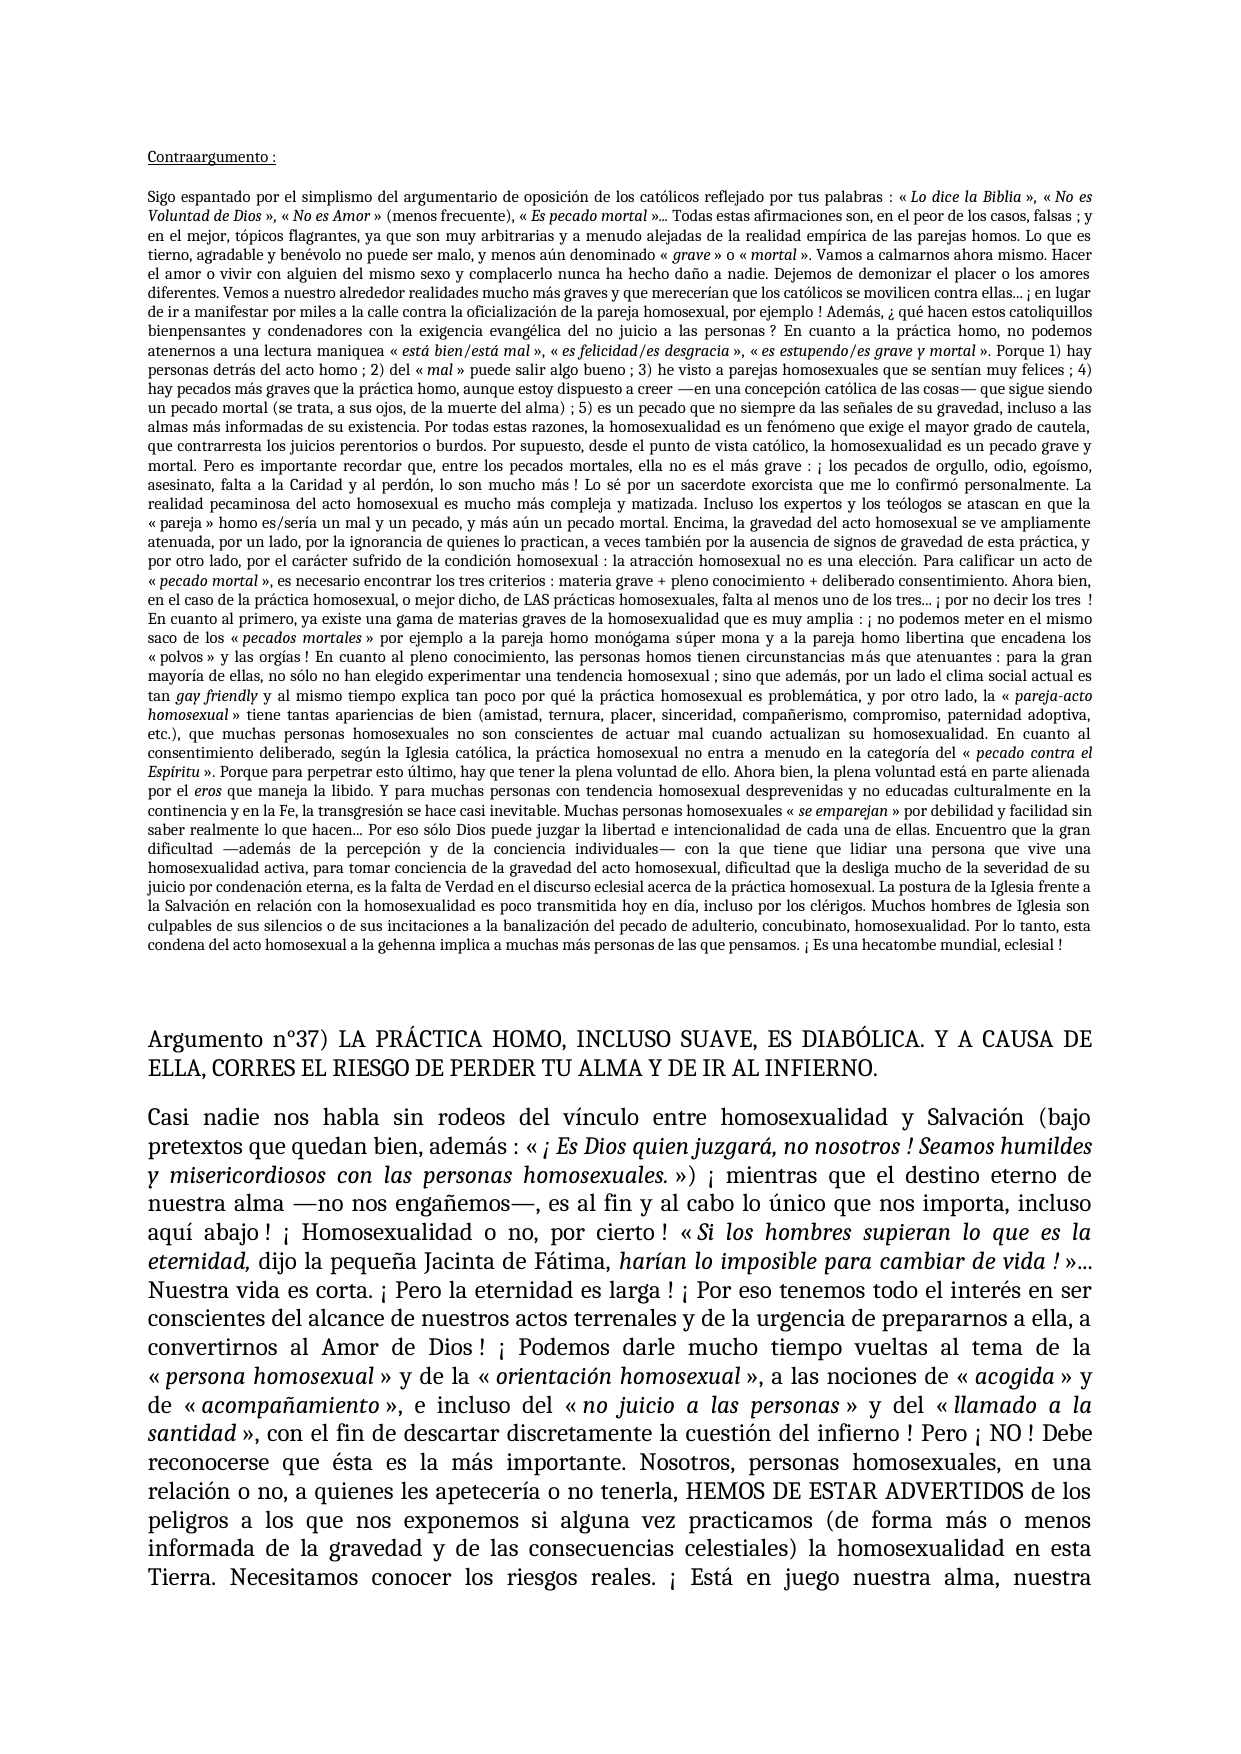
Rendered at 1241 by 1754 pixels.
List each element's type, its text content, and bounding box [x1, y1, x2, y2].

text Contraargumento : [148, 148, 1093, 167]
text Argumento n°37) LA PRÁCTICA HOMO, INCLUSO SUAVE, ES DIABÓLICA. Y A CAUSA DE ELLA, CORRES EL RIESGO DE PERDER TU ALMA Y DE IR AL INFIERNO. [148, 1025, 1093, 1082]
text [148, 1103, 1093, 1592]
text Sigo espantado por el simplismo del argumentario de oposición de los católicos reflejado por tus palabras : « Lo dice la Biblia », « No es Voluntad de Dios », « No es Amor » (menos frecuente), « Es pecado mortal »... Todas estas afirmaciones son, en el peor de los casos, falsas ; y en el mejor, tópicos flagrantes, ya que son muy arbitrarias y a menudo alejadas de la realidad empírica de las parejas homos. Lo que es tierno, agradable y benévolo no puede ser malo, y menos aún denominado « grave » o « mortal ». Vamos a calmarnos ahora mismo. Hacer el amor o vivir con alguien del mismo sexo y complacerlo nunca ha hecho daño a nadie. Dejemos de demonizar el placer o los amores diferentes. Vemos a nuestro alrededor realidades mucho más graves y que merecerían que los católicos se movilicen contra ellas... ¡ en lugar de ir a manifestar por miles a la calle contra la oficialización de la pareja homosexual, por ejemplo ! Además, ¿ qué hacen estos catoliquillos bienpensantes y condenadores con la exigencia evangélica del no juicio a las personas ? En cuanto a la práctica homo, no podemos atenernos a una lectura maniquea « está bien/está mal », « es felicidad/es desgracia », « es estupendo/es grave y mortal ». Porque 1) hay personas detrás del acto homo ; 2) del « mal » puede salir algo bueno ; 3) he visto a parejas homosexuales que se sentían muy felices ; 4) hay pecados más graves que la práctica homo, aunque estoy dispuesto a creer —en una concepción católica de las cosas— que sigue siendo un pecado mortal (se trata, a sus ojos, de la muerte del alma) ; 5) es un pecado que no siempre da las señales de su gravedad, incluso a las almas más informadas de su existencia. Por todas estas razones, la homosexualidad es un fenómeno que exige el mayor grado de cautela, que contrarresta los juicios perentorios o burdos. Por supuesto, desde el punto de vista católico, la homosexualidad es un pecado grave y mortal. Pero es importante recordar que, entre los pecados mortales, ella no es el más grave : ¡ los pecados de orgullo, odio, egoísmo, asesinato, falta a la Caridad y al perdón, lo son mucho más ! Lo sé por un sacerdote exorcista que me lo confirmó personalmente. La realidad pecaminosa del acto homosexual es mucho más compleja y matizada. Incluso los expertos y los teólogos se atascan en que la « pareja » homo es/sería un mal y un pecado, y más aún un pecado mortal. Encima, la gravedad del acto homosexual se ve ampliamente atenuada, por un lado, por la ignorancia de quienes lo practican, a veces también por la ausencia de signos de gravedad de esta práctica, y por otro lado, por el carácter sufrido de la condición homosexual : la atracción homosexual no es una elección. Para calificar un acto de « pecado mortal », es necesario encontrar los tres criterios : materia grave + pleno conocimiento + deliberado consentimiento. Ahora bien, en el caso de la práctica homosexual, o mejor dicho, de LAS prácticas homosexuales, falta al menos uno de los tres... ¡ por no decir los tres ! En cuanto al primero, ya existe una gama de materias graves de la homosexualidad que es muy amplia : ¡ no podemos meter en el mismo saco de los « pecados mortales » por ejemplo a la pareja homo monógama súper mona y a la pareja homo libertina que encadena los « polvos » y las orgías ! En cuanto al pleno conocimiento, las personas homos tienen circunstancias más que atenuantes : para la gran mayoría de ellas, no sólo no han elegido experimentar una tendencia homosexual ; sino que además, por un lado el clima social actual es tan gay friendly y al mismo tiempo explica tan poco por qué la práctica homosexual es problemática, y por otro lado, la « pareja-acto homosexual » tiene tantas apariencias de bien (amistad, ternura, placer, sinceridad, compañerismo, compromiso, paternidad adoptiva, etc.), que muchas personas homosexuales no son conscientes de actuar mal cuando actualizan su homosexualidad. En cuanto al consentimiento deliberado, según la Iglesia católica, la práctica homosexual no entra a menudo en la categoría del « pecado contra el Espíritu ». Porque para perpetrar esto último, hay que tener la plena voluntad de ello. Ahora bien, la plena voluntad está en parte alienada por el eros que maneja la libido. Y para muchas personas con tendencia homosexual desprevenidas y no educadas culturalmente en la continencia y en la Fe, la transgresión se hace casi inevitable. Muchas personas homosexuales « se emparejan » por debilidad y facilidad sin saber realmente lo que hacen... Por eso sólo Dios puede juzgar la libertad e intencionalidad de cada una de ellas. Encuentro que la gran dificultad —además de la percepción y de la conciencia individuales— con la que tiene que lidiar una persona que vive una homosexualidad activa, para tomar conciencia de la gravedad del acto homosexual, dificultad que la desliga mucho de la severidad de su juicio por condenación eterna, es la falta de Verdad en el discurso eclesial acerca de la práctica homosexual. La postura de la Iglesia frente a la Salvación en relación con la homosexualidad es poco transmitida hoy en día, incluso por los clérigos. Muchos hombres de Iglesia son culpables de sus silencios o de sus incitaciones a la banalización del pecado de adulterio, concubinato, homosexualidad. Por lo tanto, esta condena del acto homosexual a la gehenna implica a muchas más personas de las que pensamos. ¡ Es una hecatombe mundial, eclesial ! [148, 188, 1093, 954]
